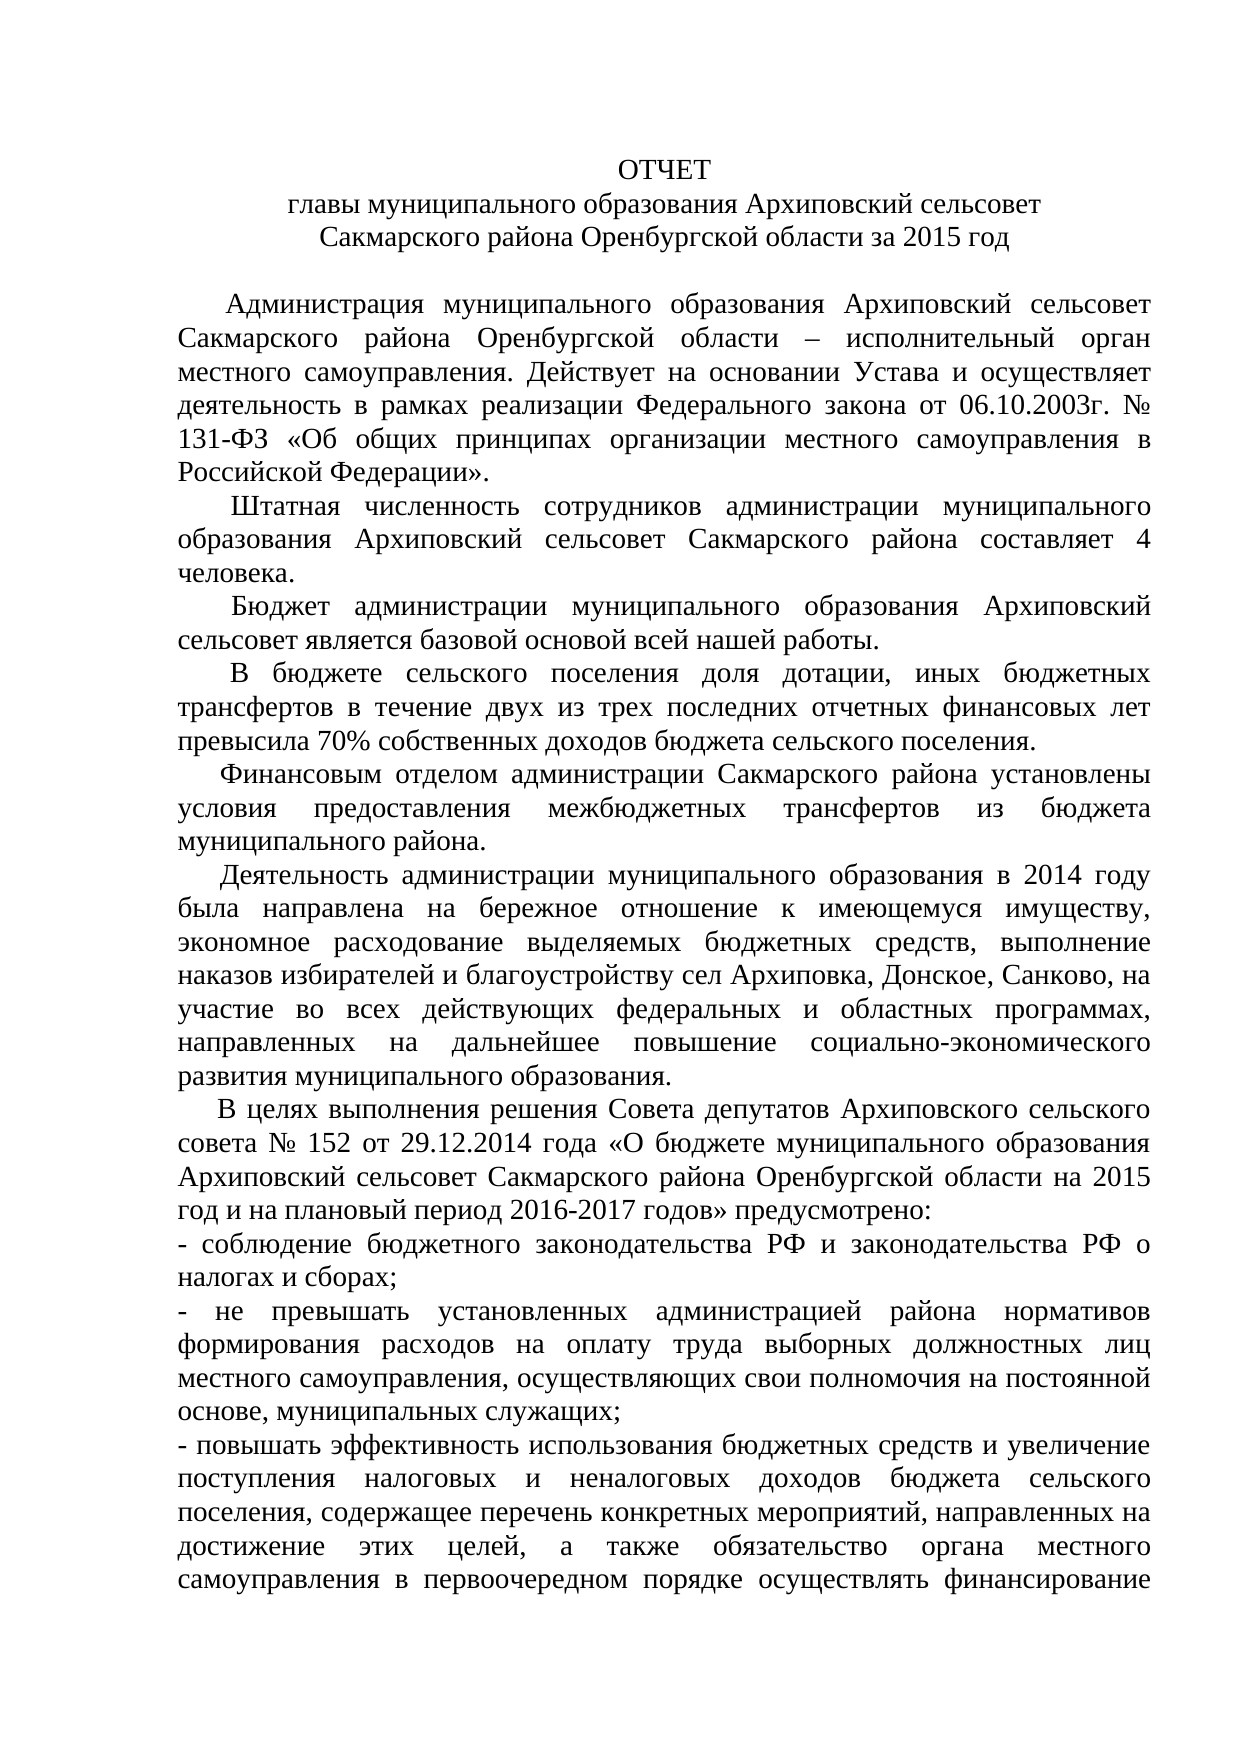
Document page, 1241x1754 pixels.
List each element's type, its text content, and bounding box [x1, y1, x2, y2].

text Бюджет администрации муниципального образования Архиповский сельсовет является базовой основой всей нашей работы. [177, 588, 1152, 656]
text - соблюдение бюджетного законодательства РФ и законодательства РФ о налогах и сборах; [177, 1226, 1152, 1293]
text Финансовым отделом администрации Сакмарского района установлены условия предоставления межбюджетных трансфертов из бюджета муниципального района. [177, 756, 1152, 857]
text - не превышать установленных администрацией района нормативов формирования расходов на оплату труда выборных должностных лиц местного самоуправления, осуществляющих свои полномочия на постоянной основе, муниципальных служащих; [177, 1293, 1152, 1427]
text главы муниципального образования Архиповский сельсовет [177, 186, 1152, 219]
text Сакмарского района Оренбургской области за 2015 год [177, 219, 1152, 253]
text Деятельность администрации муниципального образования в 2014 году была направлена на бережное отношение к имеющемуся имуществу, экономное расходование выделяемых бюджетных средств, выполнение наказов избирателей и благоустройству сел Архиповка, Донское, Санково, на участие во всех действующих федеральных и областных программах, направленных на дальнейшее повышение социально-экономического развития муниципального образования. [177, 857, 1152, 1092]
text В бюджете сельского поселения доля дотации, иных бюджетных трансфертов в течение двух из трех последних отчетных финансовых лет превысила 70% собственных доходов бюджета сельского поселения. [177, 656, 1152, 756]
text Администрация муниципального образования Архиповский сельсовет Сакмарского района Оренбургской области – исполнительный орган местного самоуправления. Действует на основании Устава и осуществляет деятельность в рамках реализации Федерального закона от 06.10.2003г. № 131-ФЗ «Об общих принципах организации местного самоуправления в Российской Федерации». [177, 287, 1152, 488]
text В целях выполнения решения Совета депутатов Архиповского сельского совета № 152 от 29.12.2014 года «О бюджете муниципального образования Архиповский сельсовет Сакмарского района Оренбургской области на 2015 год и на плановый период 2016-2017 годов» предусмотрено: [177, 1092, 1152, 1226]
text ОТЧЕТ [177, 152, 1152, 186]
text Штатная численность сотрудников администрации муниципального образования Архиповский сельсовет Сакмарского района составляет 4 человека. [177, 488, 1152, 588]
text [177, 1427, 1152, 1595]
